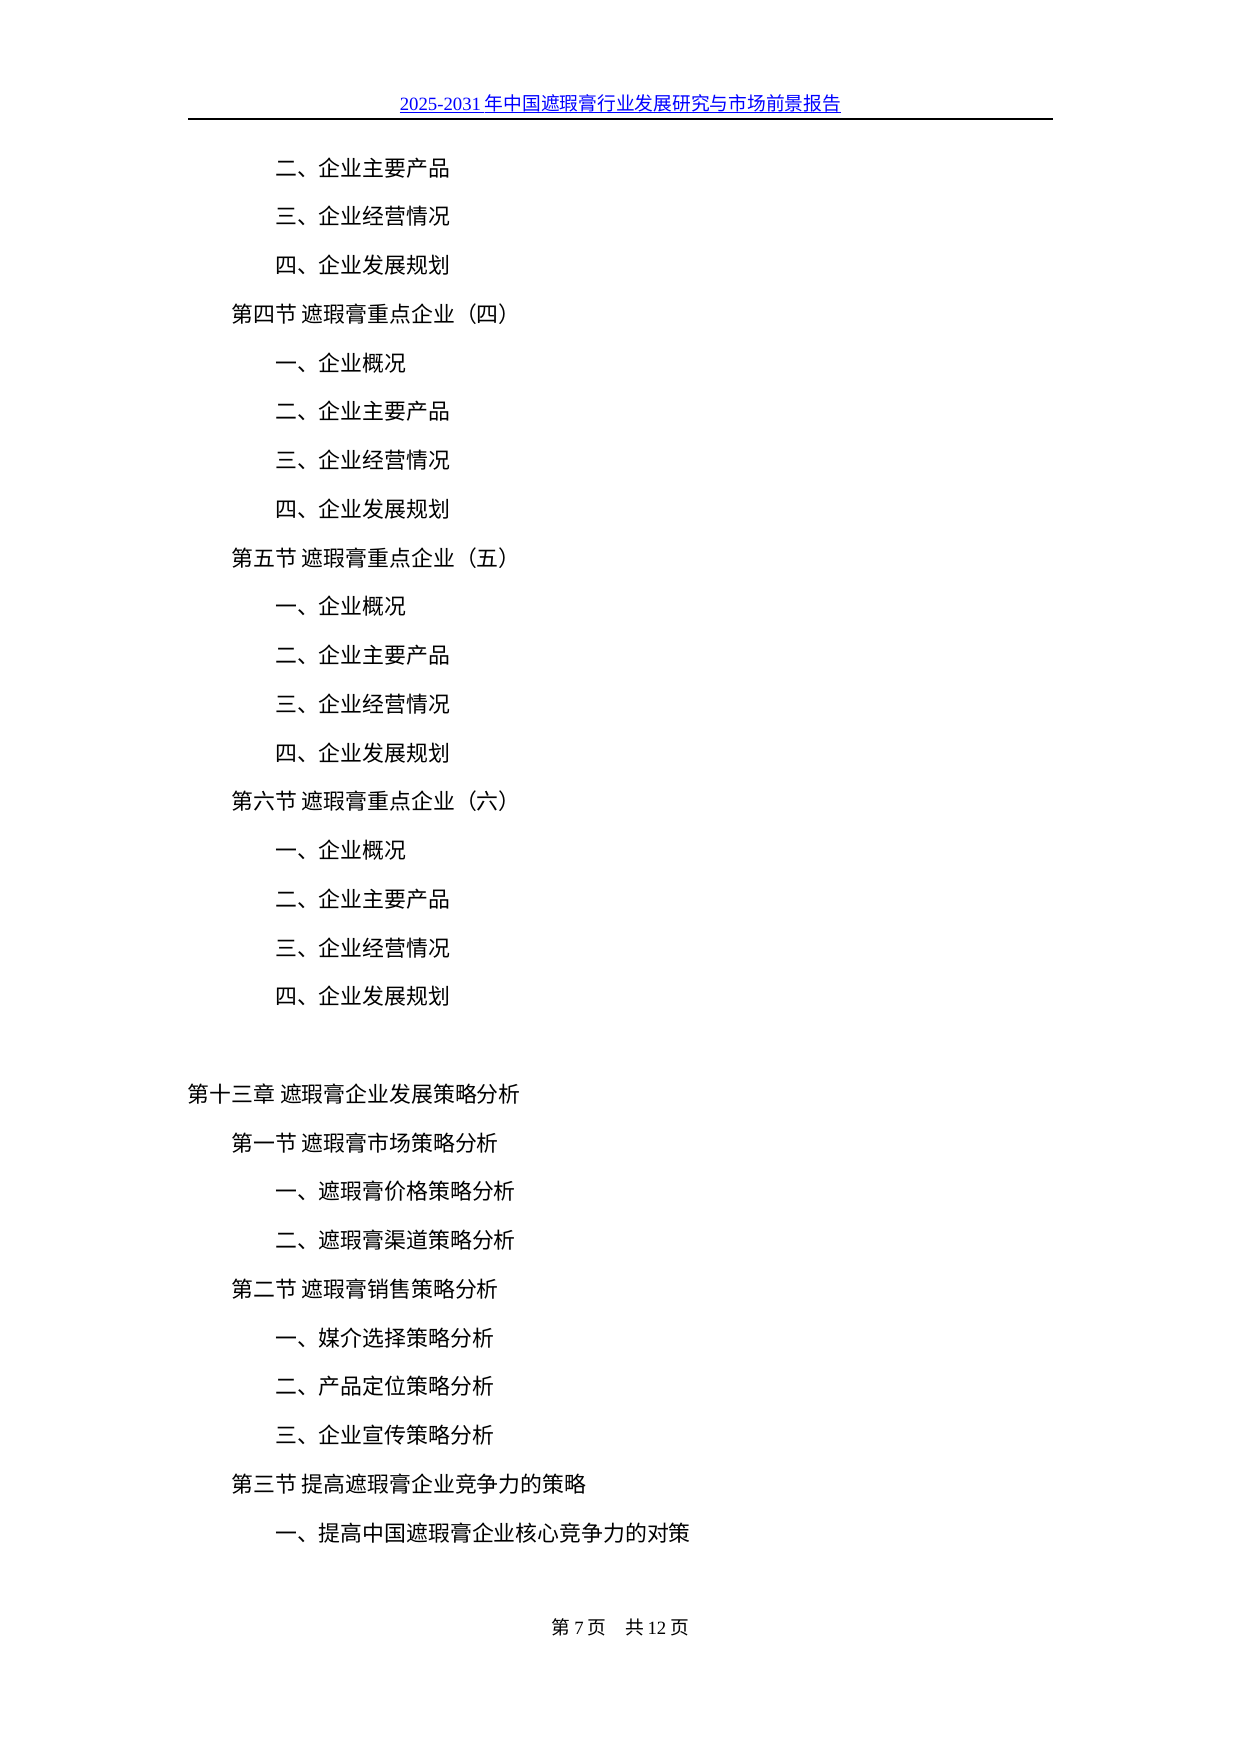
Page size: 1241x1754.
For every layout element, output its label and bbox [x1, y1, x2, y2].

text [187, 150, 1053, 1548]
